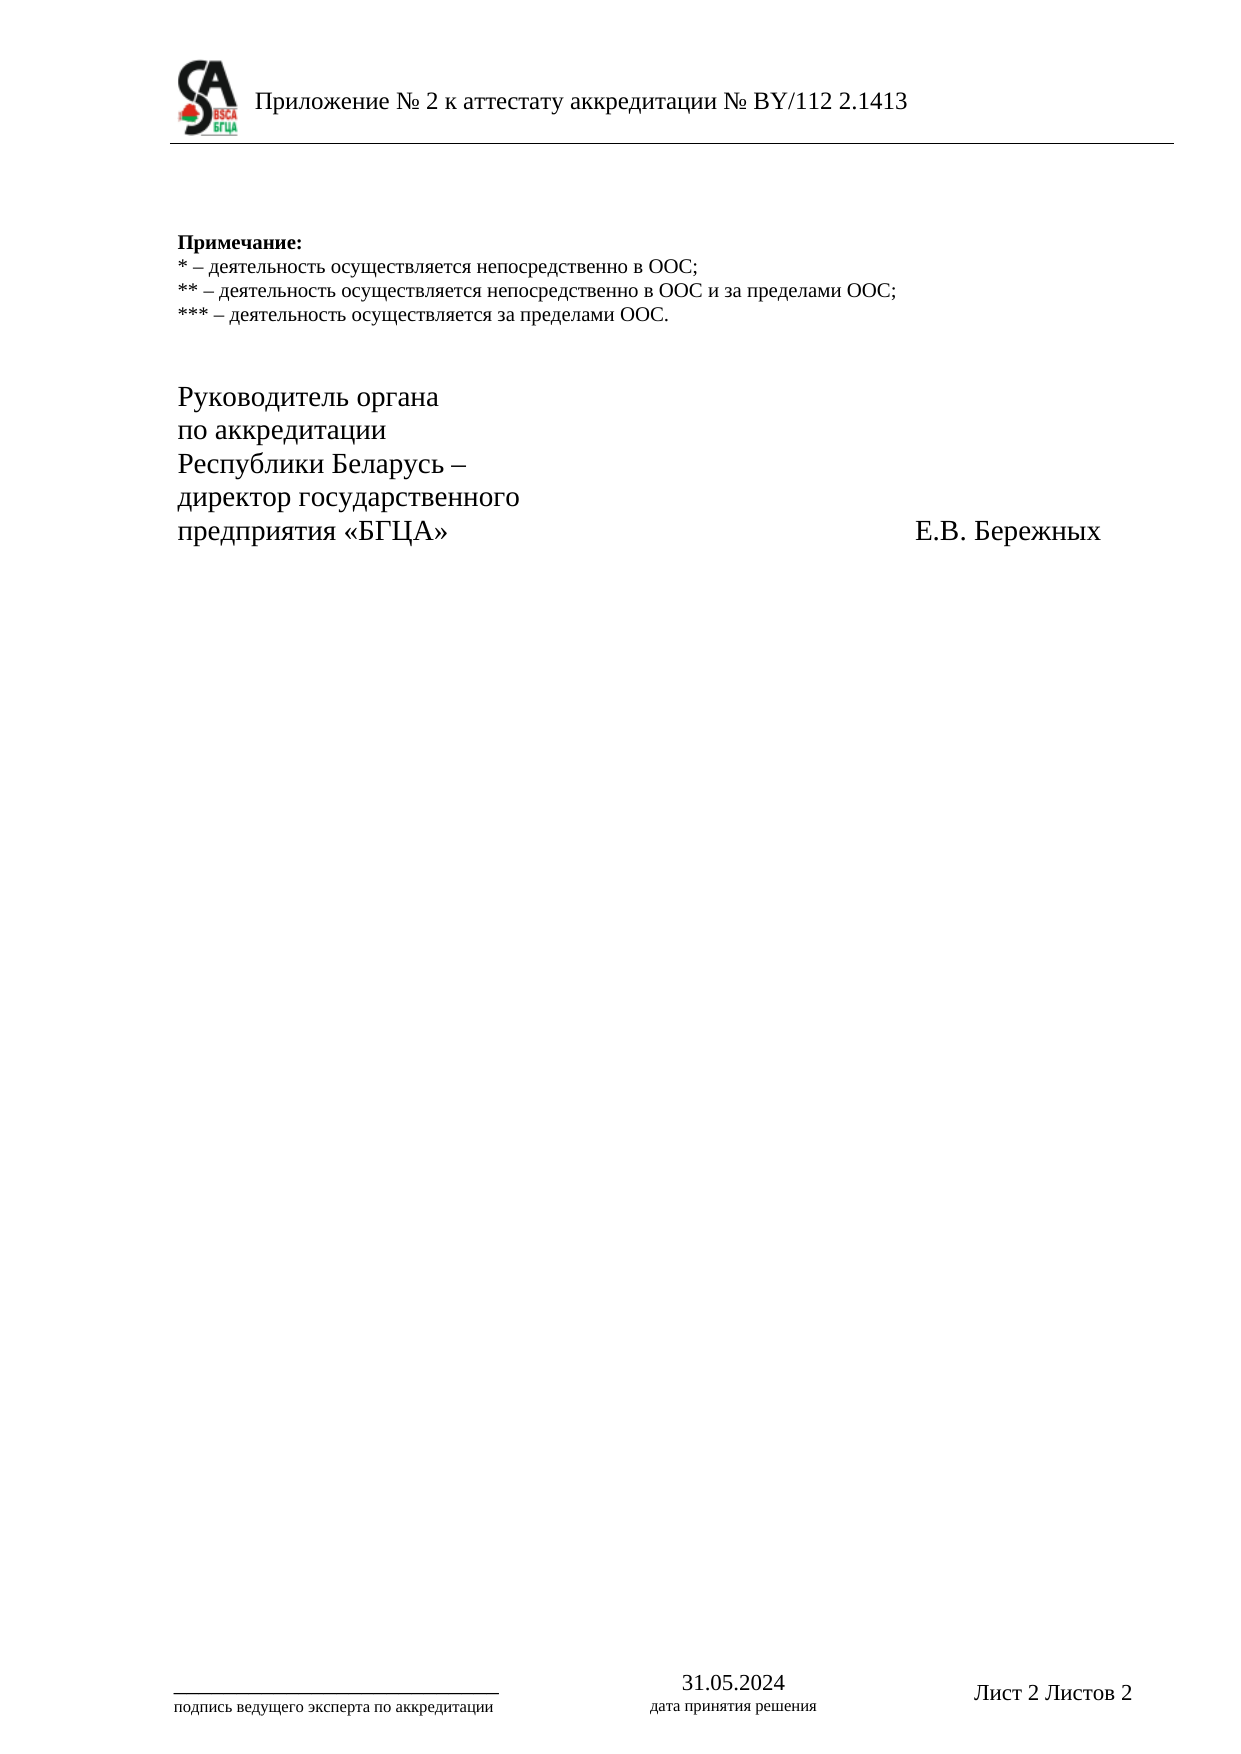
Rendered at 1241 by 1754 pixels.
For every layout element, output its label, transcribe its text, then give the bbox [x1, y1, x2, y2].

picture [177, 59, 239, 136]
text Республики Беларусь – [177, 446, 1181, 479]
text директор государственного [177, 479, 1181, 513]
text Руководитель органа [177, 379, 1181, 412]
text предприятия «БГЦА» Е.В. Бережных [177, 513, 1181, 546]
text по аккредитации [177, 412, 1181, 446]
text * – деятельность осуществляется непосредственно в ООС; ** – деятельность осуществляется непосредственно в ООС и за пределами ООС; *** – деятельность осуществляется за пределами ООС. [177, 254, 1181, 326]
text Примечание: [177, 229, 1181, 254]
